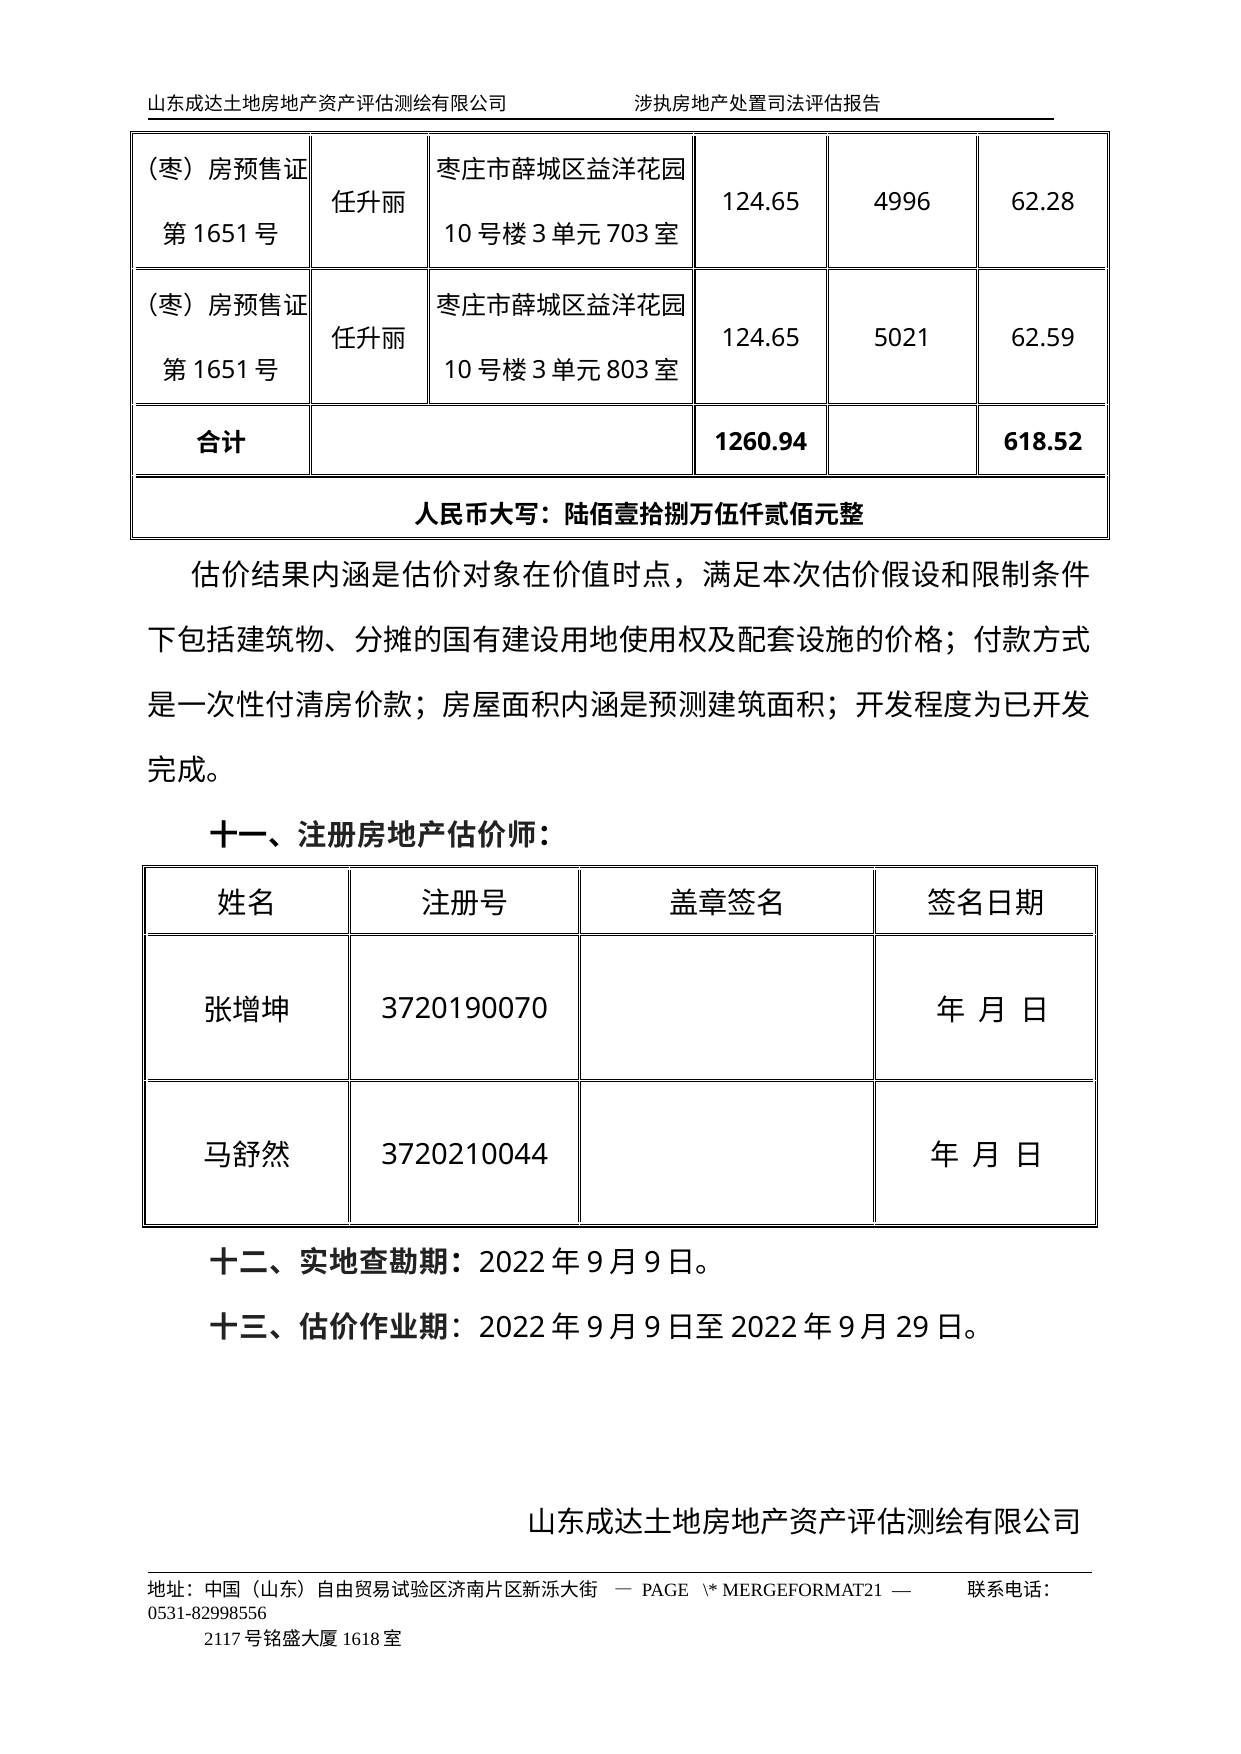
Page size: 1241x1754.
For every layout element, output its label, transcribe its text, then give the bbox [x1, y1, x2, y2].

table_cell 1260.94 [696, 406, 826, 474]
table_cell （枣）房预售证第1651号 [133, 134, 310, 267]
table_cell 618.52 [977, 403, 1108, 474]
table_cell 3720210044 [350, 1082, 579, 1224]
table_cell 62.59 [979, 267, 1107, 403]
table_cell 张增坤 [144, 933, 349, 1079]
text 山东成达土地房地产资产评估测绘有限公司 [148, 1487, 1092, 1552]
table_cell 枣庄市薛城区益洋花园10号楼3单元803室 [430, 270, 692, 403]
table_cell 124.65 [694, 134, 827, 267]
table_header 注册号 [350, 868, 579, 933]
table_cell 年 月 日 [875, 933, 1096, 1079]
table_cell 马舒然 [146, 1079, 349, 1224]
table_cell 年 月 日 [875, 1079, 1095, 1224]
table_cell 62.28 [977, 134, 1107, 267]
table_cell [312, 406, 692, 474]
table_header 盖章签名 [580, 866, 875, 933]
table_cell 枣庄市薛城区益洋花园10号楼3单元703室 [428, 132, 694, 267]
list 注册房地产估价师： [148, 800, 1092, 865]
table_cell 合计 [132, 403, 310, 474]
table_header 签名日期 [875, 868, 1095, 933]
table_cell [580, 1079, 875, 1224]
text 估价结果内涵是估价对象在价值时点，满足本次估价假设和限制条件下包括建筑物、分摊的国有建设用地使用权及配套设施的价格；付款方式是一次性付清房价款；房屋面积内涵是预测建筑面积；开发程度为已开发完成。 [148, 540, 1092, 800]
table_cell （枣）房预售证第1651号 [133, 267, 309, 403]
table_cell 人民币大写：陆佰壹拾捌万伍仟贰佰元整 [132, 474, 1108, 537]
table_cell 任升丽 [310, 134, 428, 267]
table_cell [581, 936, 873, 1079]
table_cell 4996 [827, 134, 977, 267]
table_cell [829, 406, 976, 474]
table_cell 5021 [829, 270, 976, 403]
text 十二、实地查勘期：2022年9月9日。 [148, 1228, 1092, 1292]
table_cell 3720190070 [351, 936, 578, 1079]
table_cell 任升丽 [312, 270, 427, 403]
text 十三、估价作业期：2022年9月9日至2022年9月29日。 [148, 1292, 1092, 1357]
table_header 姓名 [146, 868, 349, 933]
table_cell 124.65 [696, 270, 826, 403]
